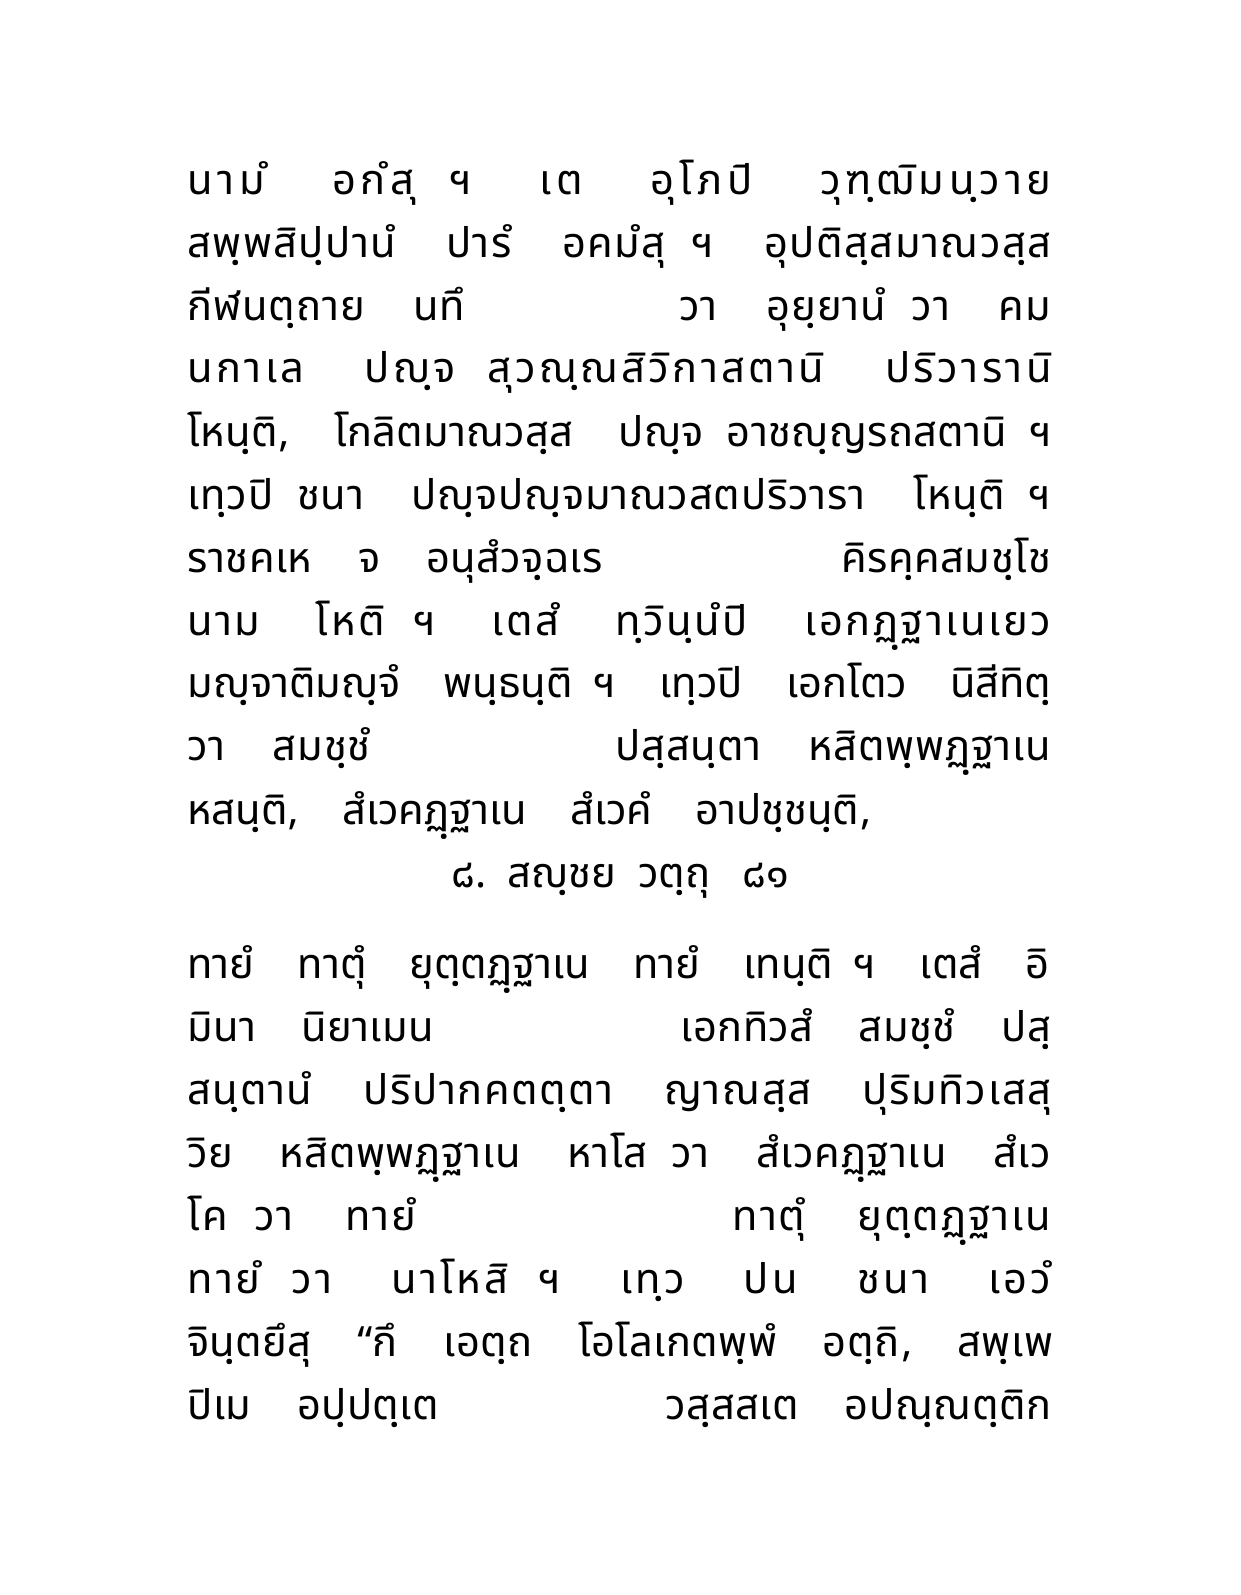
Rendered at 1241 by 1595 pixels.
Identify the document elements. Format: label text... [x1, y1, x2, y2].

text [187, 150, 1053, 843]
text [187, 935, 1053, 1438]
text ๘. สญฺชย วตฺถุ ๘๑ [187, 843, 1053, 906]
